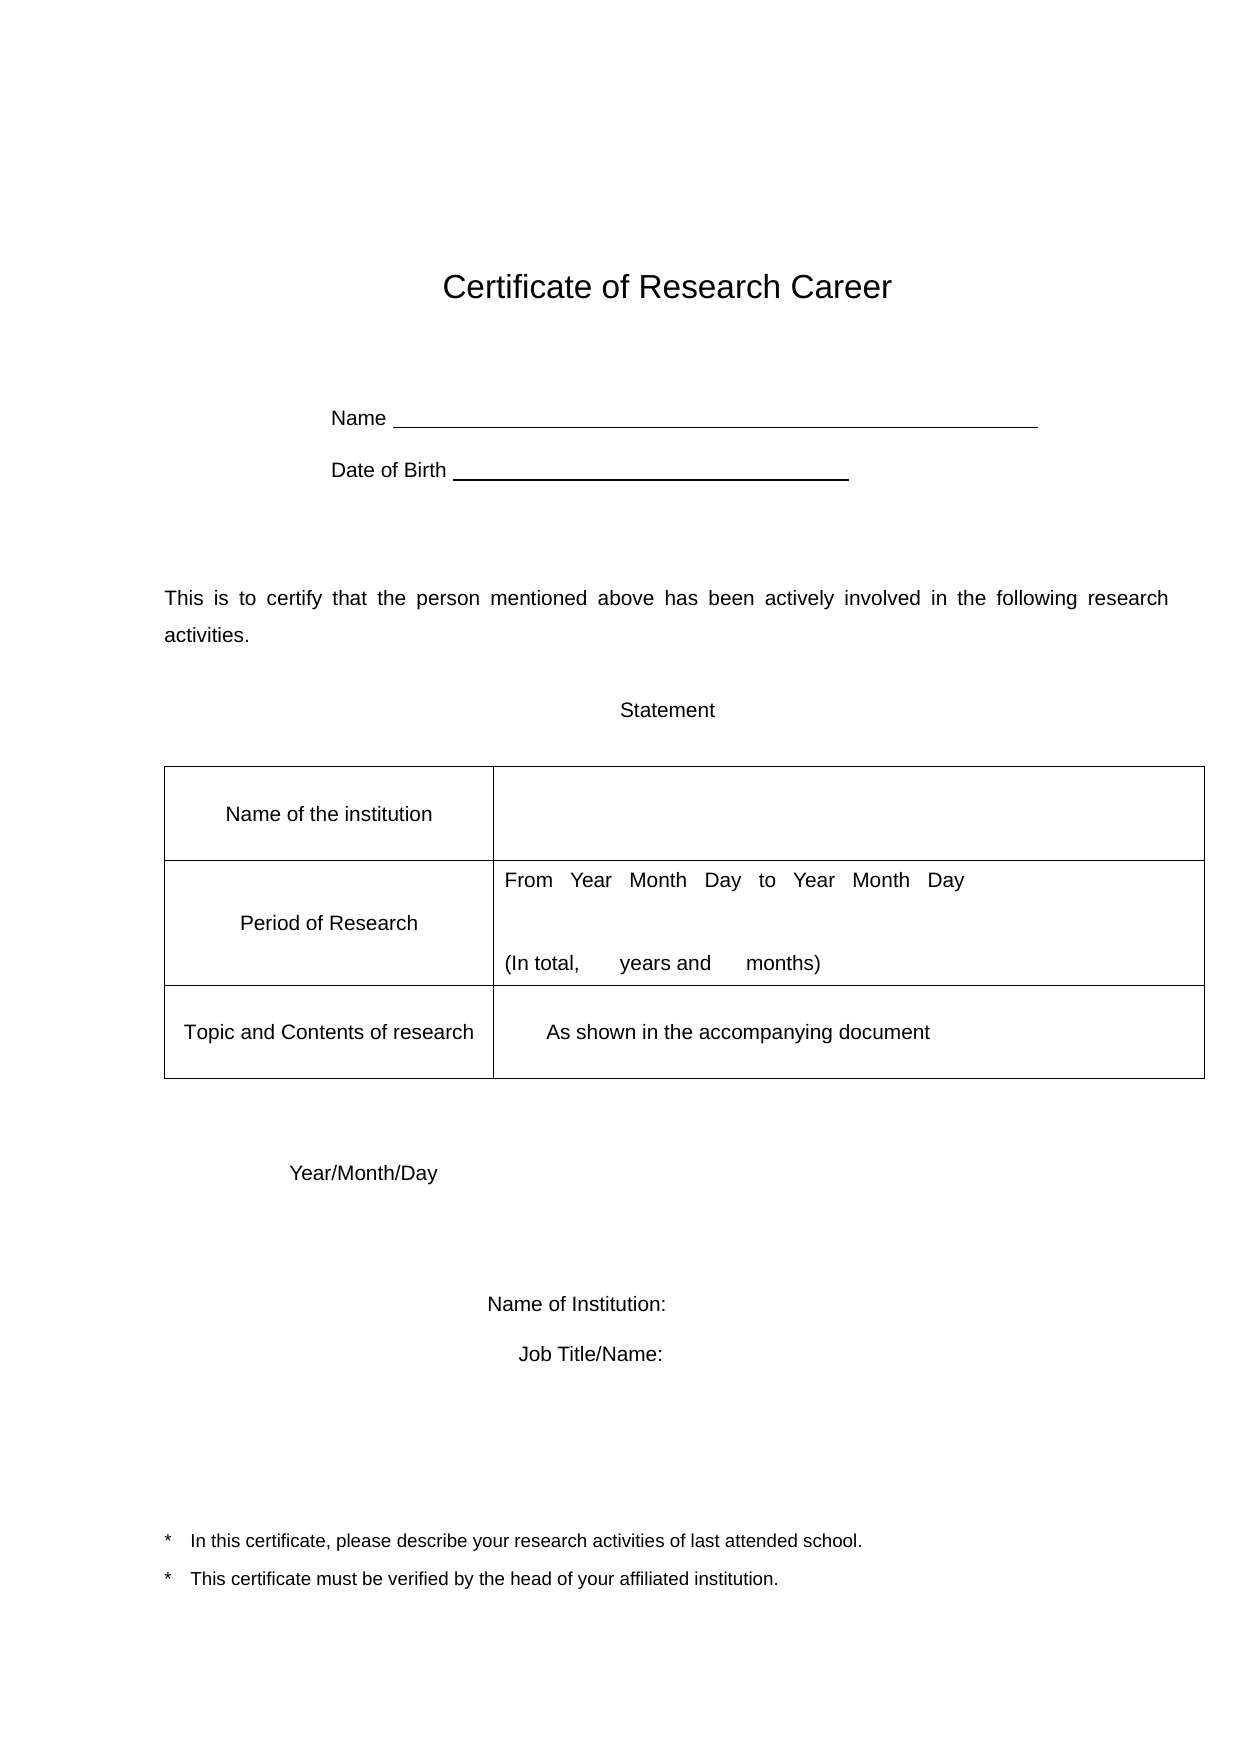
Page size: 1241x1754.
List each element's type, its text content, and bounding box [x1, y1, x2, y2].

table_header Name of the institution [165, 767, 493, 860]
text * This certificate must be verified by the head of your affiliated institution. [164, 1559, 1116, 1597]
text Job Title/Name: [164, 1334, 1171, 1372]
table_cell As shown in the accompanying document [494, 986, 1204, 1078]
text Statement [164, 691, 1171, 729]
table_cell Period of Research [165, 861, 493, 985]
text * In this certificate, please describe your research activities of last attended school. [164, 1522, 1116, 1559]
text Year/Month/Day [164, 1154, 1171, 1191]
text Date of Birth [164, 451, 1171, 489]
table_header [494, 767, 1204, 860]
table_cell Topic and Contents of research [165, 986, 493, 1078]
table_cell From Year Month Day to Year Month Day (In total, years and months) [494, 861, 1204, 985]
text This is to certify that the person mentioned above has been actively involved in the following research activities. [164, 579, 1171, 654]
text Certificate of Research Career [164, 249, 1171, 324]
text Name of Institution: [164, 1285, 1171, 1323]
text Name [164, 399, 1171, 436]
